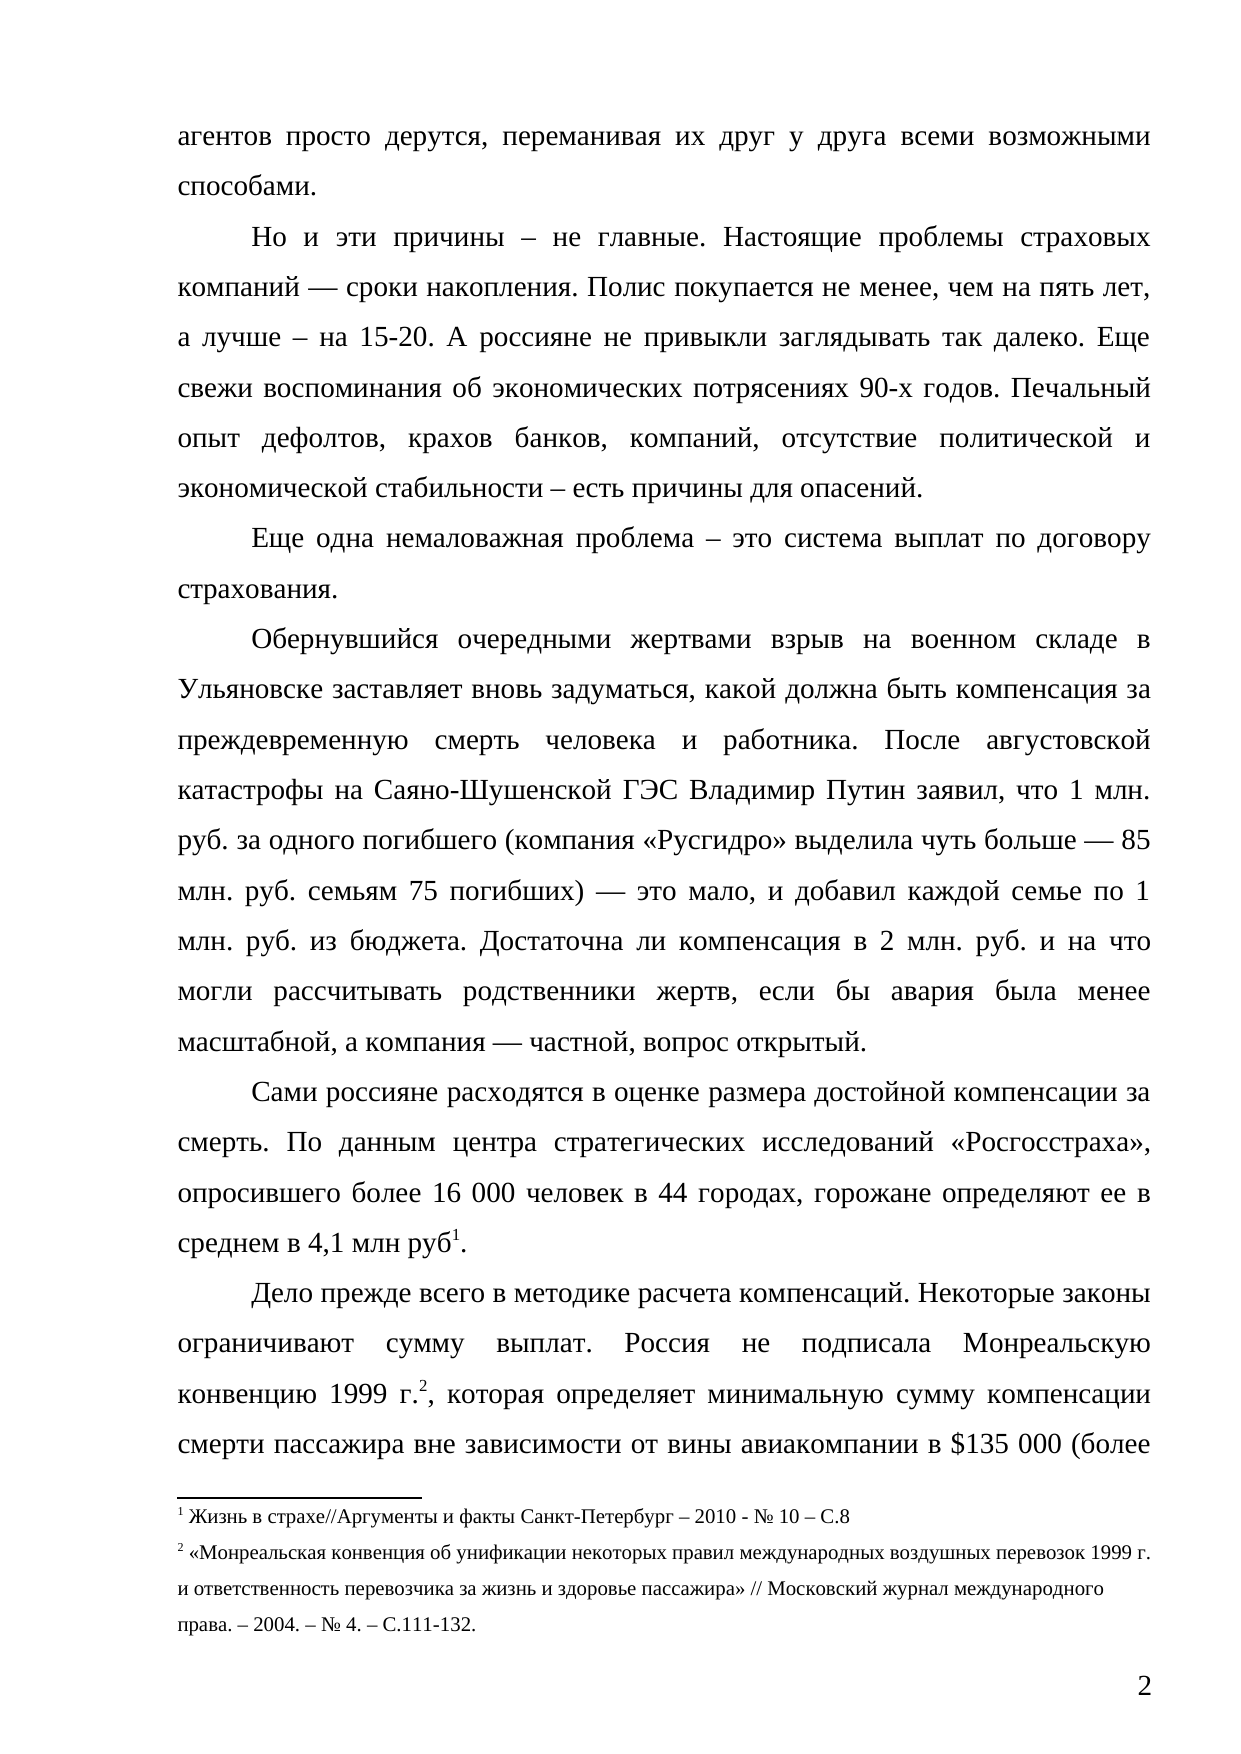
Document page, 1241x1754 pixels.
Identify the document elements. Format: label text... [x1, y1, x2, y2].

text Еще одна немаловажная проблема – это система выплат по договору страхования. [177, 521, 1152, 604]
text Сами россияне расходятся в оценке размера достойной компенсации за смерть. По данным центра стратегических исследований «Росгосстраха», опросившего более 16 000 человек в 44 городах, горожане определяют ее в среднем в 4,1 млн руб. [177, 1074, 1152, 1258]
text Обернувшийся очередными жертвами взрыв на военном складе в Ульяновске заставляет вновь задуматься, какой должна быть компенсация за преждевременную смерть человека и работника. После августовской катастрофы на Саяно-Шушенской ГЭС Владимир Путин заявил, что 1 млн. руб. за одного погибшего (компания «Русгидро» выделила чуть больше — 85 млн. руб. семьям 75 погибших) — это мало, и добавил каждой семье по 1 млн. руб. из бюджета. Достаточна ли компенсация в 2 млн. руб. и на что могли рассчитывать родственники жертв, если бы авария была менее масштабной, а компания — частной, вопрос открытый. [177, 621, 1152, 1057]
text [177, 118, 1152, 202]
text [177, 1275, 1152, 1460]
text Но и эти причины – не главные. Настоящие проблемы страховых компаний — сроки накопления. Полис покупается не менее, чем на пять лет, а лучше – на 15-20. А россияне не привыкли заглядывать так далеко. Еще свежи воспоминания об экономических потрясениях 90-х годов. Печальный опыт дефолтов, крахов банков, компаний, отсутствие политической и экономической стабильности – есть причины для опасений. [177, 219, 1152, 504]
